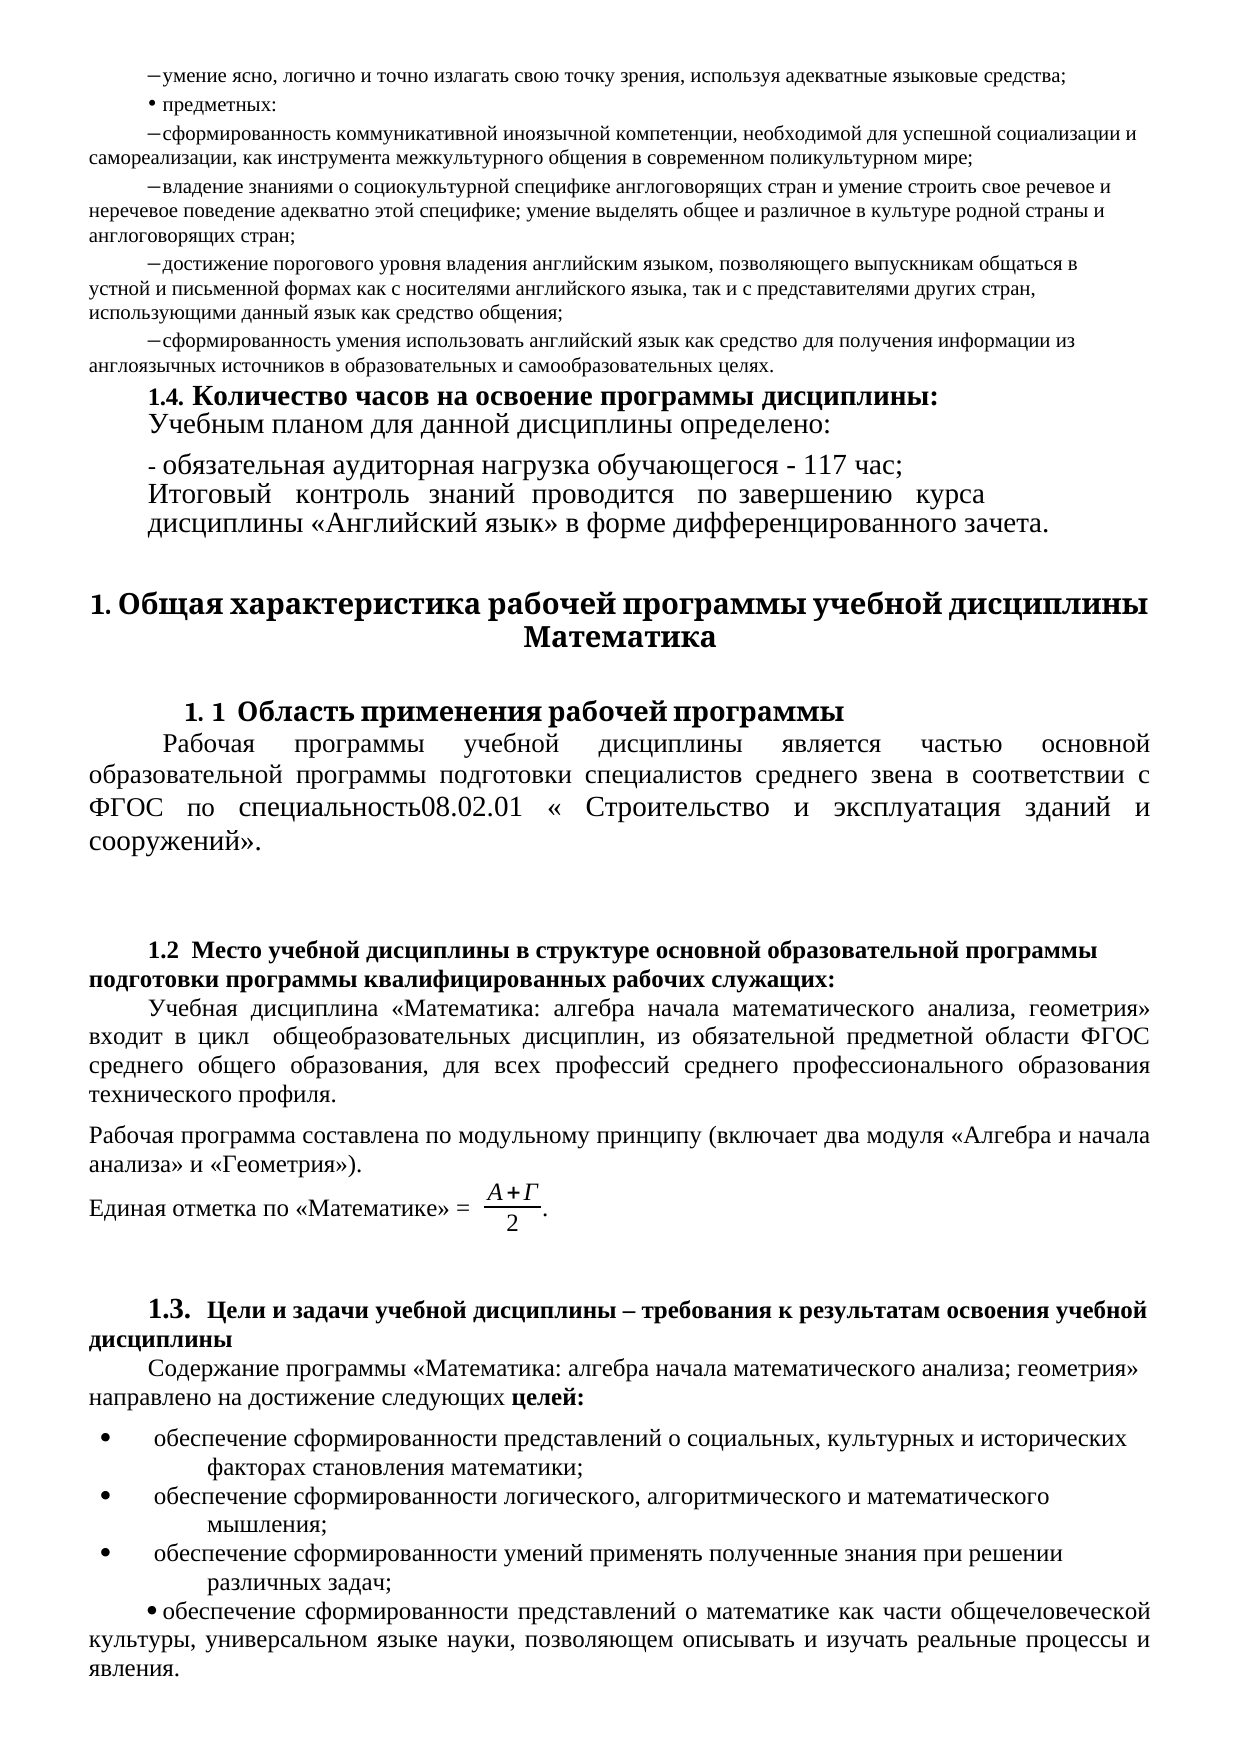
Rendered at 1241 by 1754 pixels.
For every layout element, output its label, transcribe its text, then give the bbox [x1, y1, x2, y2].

list сформированность умения использовать английский язык как средство для получения информации из англоязычных источников в образовательных и самообразовательных целях. [89, 324, 1140, 377]
subtitle 1.2 Место учебной дисциплины в структуре основной образовательной программы подготовки программы квалифицированных рабочих служащих: [89, 935, 1151, 993]
text Учебным планом для данной дисциплины определено: [89, 411, 1013, 439]
list предметных: [89, 88, 1140, 117]
list достижение порогового уровня владения английским языком, позволяющего выпускникам общаться в устной и письменной формах как с носителями английского языка, так и с представителями других стран, использующими данный язык как средство общения; [89, 247, 1140, 324]
text Содержание программы «Математика: алгебра начала математического анализа; геометрия» направлено на достижение следующих целей: [89, 1353, 1151, 1411]
list владение знаниями о социокультурной специфике англоговорящих стран и умение строить свое речевое и неречевое поведение адекватно этой специфике; умение выделять общее и различное в культуре родной страны и англоговорящих стран; [89, 170, 1140, 247]
list обеспечение сформированности представлений о социальных, культурных и исторических факторах становления математики; [101, 1423, 1151, 1481]
list сформированность коммуникативной иноязычной компетенции, необходимой для успешной социализации и самореализации, как инструмента межкультурного общения в современном поликультурном мире; [89, 117, 1140, 169]
subtitle Цели и задачи учебной дисциплины – требования к результатам освоения учебной дисциплины [89, 1291, 1151, 1353]
subtitle 1 Область применения рабочей программы [185, 699, 1152, 727]
subtitle Количество часов на освоение программы дисциплины: [89, 382, 1125, 411]
list обязательная аудиторная нагрузка обучающегося - 117 час; [89, 452, 1152, 480]
list умение ясно, логично и точно излагать свою точку зрения, используя адекватные языковые средства; [89, 59, 1140, 88]
text Единая отметка по «Математике» = . [89, 1178, 1152, 1237]
text Учебная дисциплина «Математика: алгебра начала математического анализа, геометрия» входит в цикл общеобразовательных дисциплин, из обязательной предметной области ФГОС среднего общего образования, для всех профессий среднего профессионального образования технического профиля. [89, 993, 1151, 1108]
text Рабочая программа составлена по модульному принципу (включает два модуля «Алгебра и начала анализа» и «Геометрия»). [89, 1120, 1152, 1178]
list обеспечение сформированности умений применять полученные знания при решении различных задач; [101, 1538, 1151, 1596]
text Итоговый контроль знаний проводится по завершению курса дисциплины «Английский язык» в форме дифференцированного зачета. [148, 481, 1147, 538]
subtitle 1. Общая характеристика рабочей программы учебной дисциплины Математика [89, 588, 1152, 655]
text Рабочая программы учебной дисциплины является частью основной образовательной программы подготовки специалистов среднего звена в соответствии с ФГОС по специальность08.02.01 « Строительство и эксплуатация зданий и сооружений». [89, 727, 1151, 857]
list обеспечение сформированности логического, алгоритмического и математического мышления; [101, 1481, 1151, 1538]
list обеспечение сформированности представлений о математике как части общечеловеческой культуры, универсальном языке науки, позволяющем описывать и изучать реальные процессы и явления. [89, 1596, 1151, 1682]
